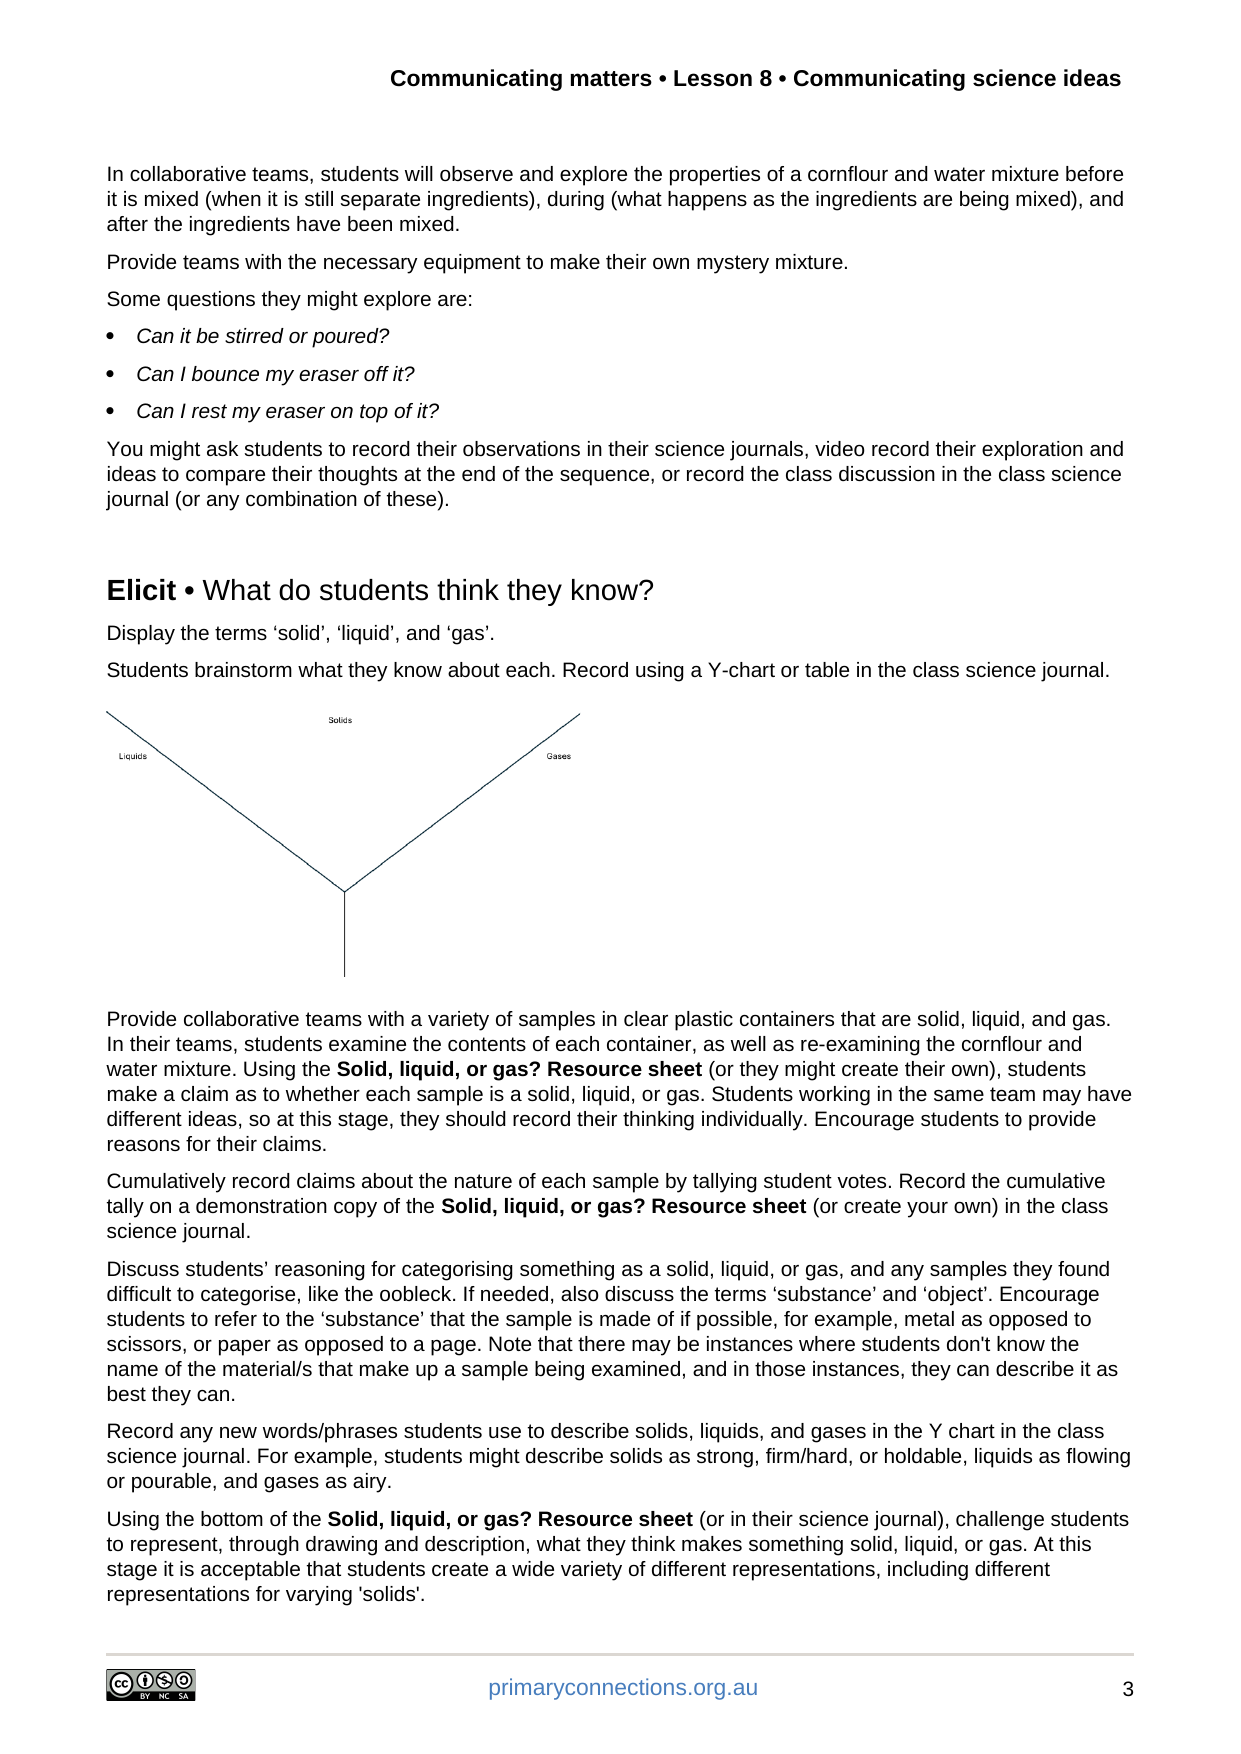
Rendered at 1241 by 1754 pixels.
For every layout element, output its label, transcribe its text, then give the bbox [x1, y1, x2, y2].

list Can I bounce my eraser off it? [106, 361, 1134, 386]
picture [106, 1669, 196, 1701]
text In collaborative teams, students will observe and explore the properties of a cornflour and water mixture before it is mixed (when it is still separate ingredients), during (what happens as the ingredients are being mixed), and after the ingredients have been mixed. [106, 161, 1134, 236]
text Using the bottom of the Solid, liquid, or gas? Resource sheet (or in their science journal), challenge students to represent, through drawing and description, what they think makes something solid, liquid, or gas. At this stage it is acceptable that students create a wide variety of different representations, including different representations for varying 'solids'. [106, 1506, 1134, 1606]
list Can it be stirred or poured? [106, 323, 1134, 348]
text You might ask students to record their observations in their science journals, video record their exploration and ideas to compare their thoughts at the end of the sequence, or record the class discussion in the class science journal (or any combination of these). [106, 436, 1134, 511]
text Cumulatively record claims about the nature of each sample by tallying student votes. Record the cumulative tally on a demonstration copy of the Solid, liquid, or gas? Resource sheet (or create your own) in the class science journal. [106, 1168, 1134, 1243]
list Can I rest my eraser on top of it? [106, 398, 1134, 423]
text Discuss students’ reasoning for categorising something as a solid, liquid, or gas, and any samples they found difficult to categorise, like the oobleck. If needed, also discuss the terms ‘substance’ and ‘object’. Encourage students to refer to the ‘substance’ that the sample is made of if possible, for example, metal as opposed to scissors, or paper as opposed to a page. Note that there may be instances where students don't know the name of the material/s that make up a sample being examined, and in those instances, they can describe it as best they can. [106, 1256, 1134, 1406]
text Display the terms ‘solid’, ‘liquid’, and ‘gas’. [106, 619, 1134, 644]
text Some questions they might explore are: [106, 286, 1134, 311]
picture [106, 711, 581, 977]
text Provide teams with the necessary equipment to make their own mystery mixture. [106, 248, 1134, 273]
text Record any new words/phrases students use to describe solids, liquids, and gases in the Y chart in the class science journal. For example, students might describe solids as strong, firm/hard, or holdable, liquids as flowing or pourable, and gases as airy. [106, 1418, 1134, 1493]
text Students brainstorm what they know about each. Record using a Y-chart or table in the class science journal. [106, 657, 1134, 682]
subtitle Elicit • What do students think they know? [106, 573, 1134, 607]
text Provide collaborative teams with a variety of samples in clear plastic containers that are solid, liquid, and gas. In their teams, students examine the contents of each container, as well as re-examining the cornflour and water mixture. Using the Solid, liquid, or gas? Resource sheet (or they might create their own), students make a claim as to whether each sample is a solid, liquid, or gas. Students working in the same team may have different ideas, so at this stage, they should record their thinking individually. Encourage students to provide reasons for their claims. [106, 1006, 1134, 1156]
